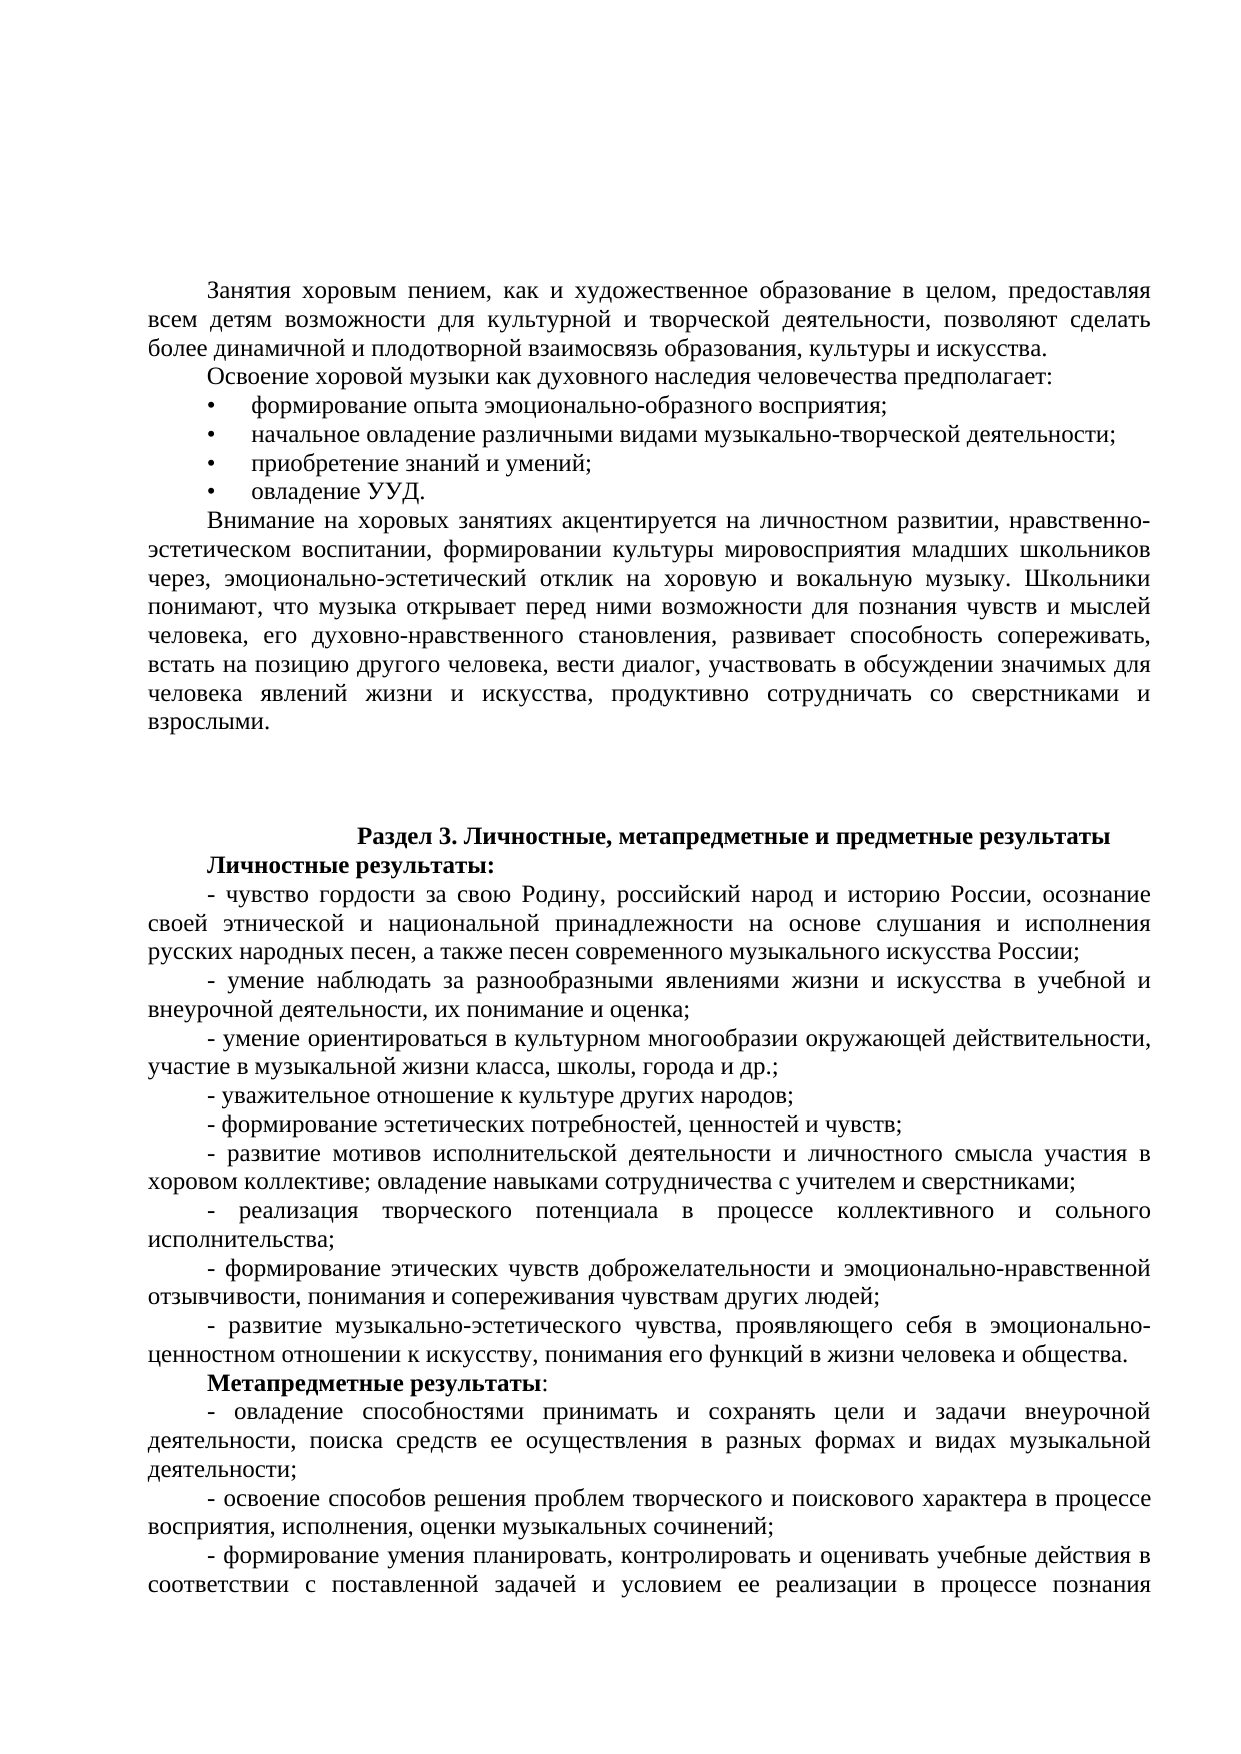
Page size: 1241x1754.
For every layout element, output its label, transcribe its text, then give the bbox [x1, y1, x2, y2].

text - реализация творческого потенциала в процессе коллективного и сольного исполнительства; [148, 1195, 1152, 1253]
text - развитие музыкально-эстетического чувства, проявляющего себя в эмоционально-ценностном отношении к искусству, понимания его функций в жизни человека и общества. [148, 1310, 1152, 1368]
list формирование опыта эмоционально-образного восприятия; [148, 390, 1152, 419]
list овладение УУД. [148, 476, 1152, 505]
text Внимание на хоровых занятиях акцентируется на личностном развитии, нравственно-эстетическом воспитании, формировании культуры мировосприятия младших школьников через, эмоционально-эстетический отклик на хоровую и вокальную музыку. Школьники понимают, что музыка открывает перед ними возможности для познания чувств и мыслей человека, его духовно-нравственного становления, развивает способность сопереживать, встать на позицию другого человека, вести диалог, участвовать в обсуждении значимых для человека явлений жизни и искусства, продуктивно сотрудничать со сверстниками и взрослыми. [148, 505, 1152, 735]
text - умение наблюдать за разнообразными явлениями жизни и искусства в учебной и внеурочной деятельности, их понимание и оценка; [148, 965, 1152, 1023]
text - формирование этических чувств доброжелательности и эмоционально-нравственной отзывчивости, понимания и сопереживания чувствам других людей; [148, 1253, 1152, 1310]
text Раздел 3. Личностные, метапредметные и предметные результаты [148, 821, 1152, 850]
text Занятия хоровым пением, как и художественное образование в целом, предоставляя всем детям возможности для культурной и творческой деятельности, позволяют сделать более динамичной и плодотворной взаимосвязь образования, культуры и искусства. [148, 275, 1152, 361]
text - развитие мотивов исполнительской деятельности и личностного смысла участия в хоровом коллективе; овладение навыками сотрудничества с учителем и сверстниками; [148, 1138, 1152, 1195]
text - умение ориентироваться в культурном многообразии окружающей действительности, участие в музыкальной жизни класса, школы, города и др.; [148, 1023, 1152, 1080]
list приобретение знаний и умений; [148, 448, 1152, 476]
text - уважительное отношение к культуре других народов; [148, 1080, 1152, 1109]
text Личностные результаты: [148, 850, 1152, 879]
text Освоение хоровой музыки как духовного наследия человечества предполагает: [148, 361, 1152, 390]
text - формирование эстетических потребностей, ценностей и чувств; [148, 1109, 1152, 1138]
text Метапредметные результаты: [148, 1368, 1152, 1396]
text - освоение способов решения проблем творческого и поискового характера в процессе восприятия, исполнения, оценки музыкальных сочинений; [148, 1483, 1152, 1540]
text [148, 1540, 1152, 1598]
list начальное овладение различными видами музыкально-творческой деятельности; [148, 419, 1152, 448]
text - чувство гордости за свою Родину, российский народ и историю России, осознание своей этнической и национальной принадлежности на основе слушания и исполнения русских народных песен, а также песен современного музыкального искусства России; [148, 879, 1152, 965]
text - овладение способностями принимать и сохранять цели и задачи внеурочной деятельности, поиска средств ее осуществления в разных формах и видах музыкальной деятельности; [148, 1396, 1152, 1483]
